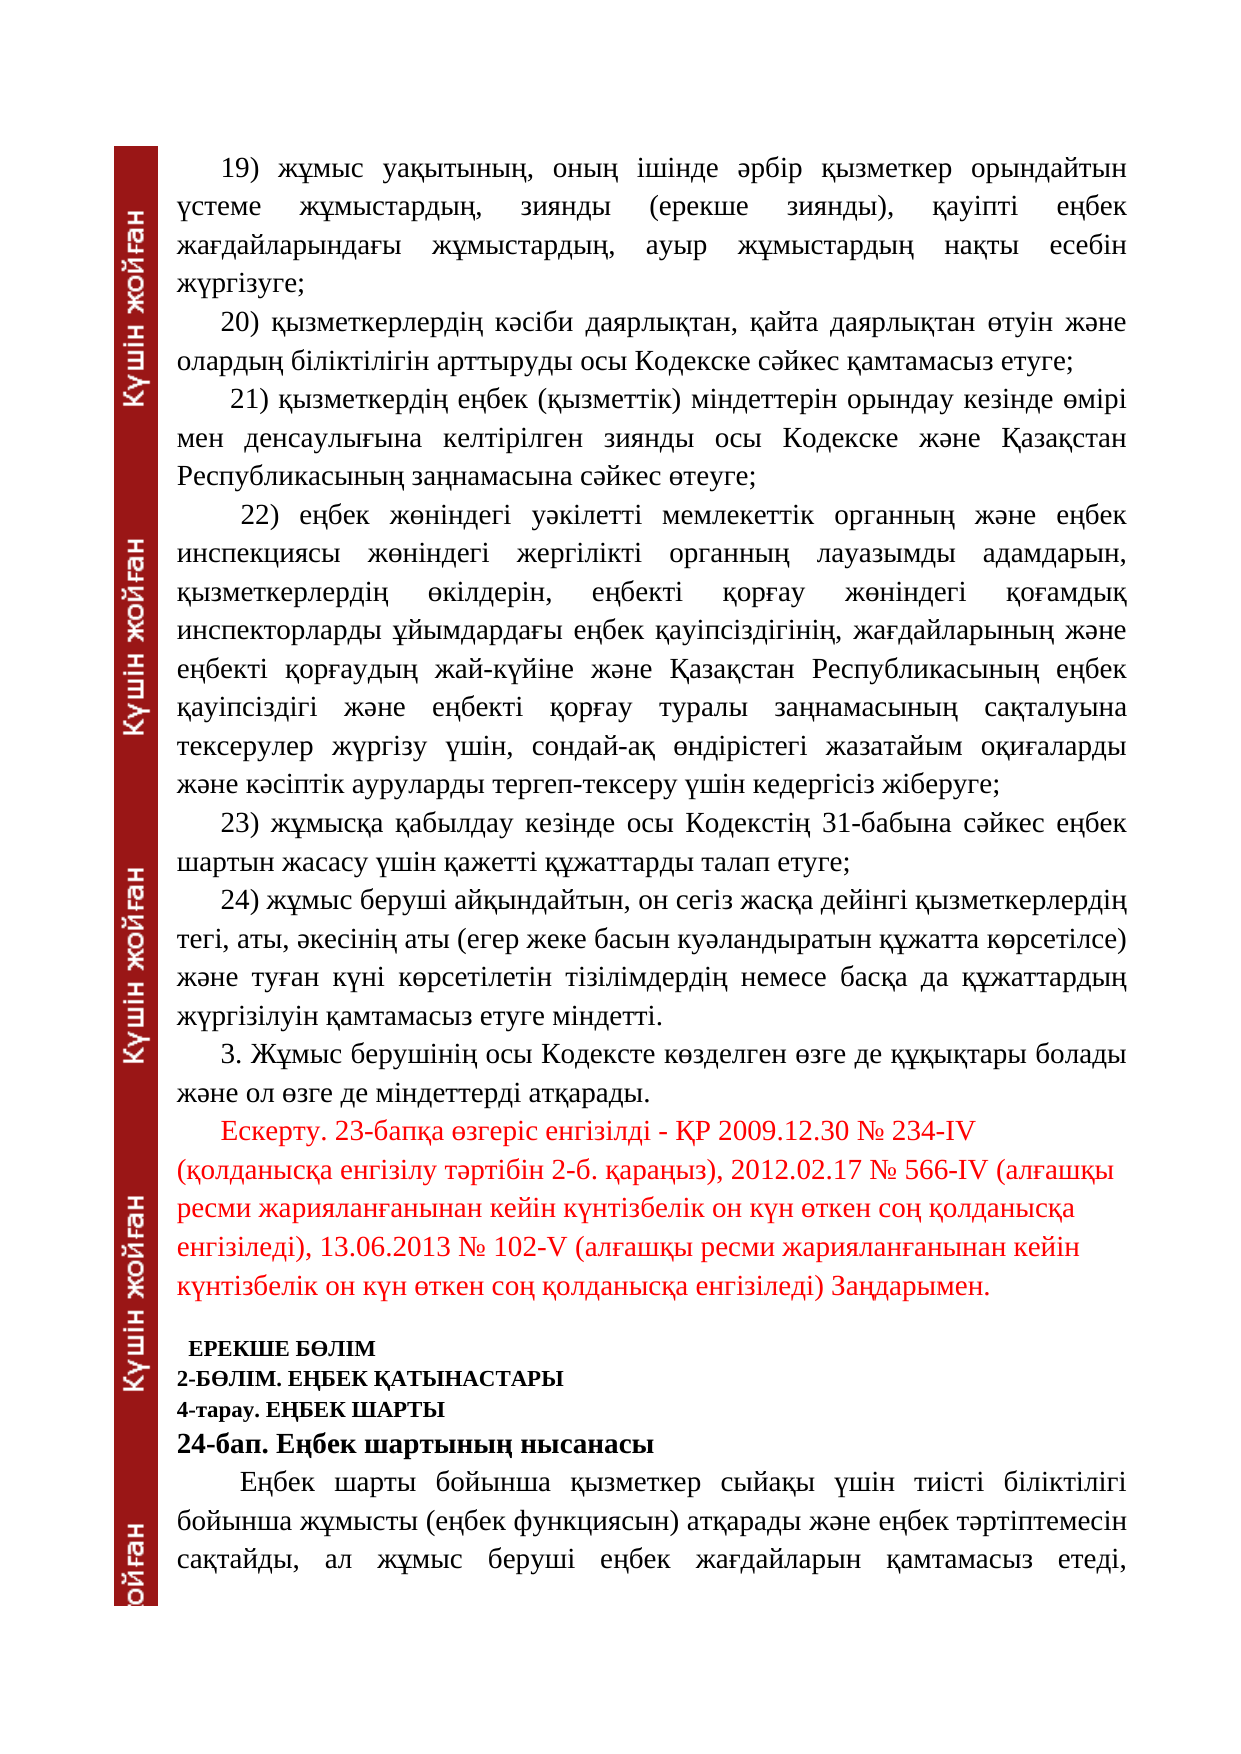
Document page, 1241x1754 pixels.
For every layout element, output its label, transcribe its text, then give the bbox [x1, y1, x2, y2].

picture [114, 1422, 158, 1426]
picture [114, 877, 158, 882]
picture [114, 492, 158, 497]
picture [114, 1331, 158, 1335]
text 22) еңбек жөнiндегi уәкiлеттi мемлекеттiк органның және еңбек инспекциясы жөнiндегi жергілікті органның лауазымды адамдарын, қызметкерлердің өкiлдерiн, еңбектi қорғау жөнiндегi қоғамдық инспекторларды ұйымдардағы еңбек қауiпсiздiгiнiң, жағдайларының және еңбектi қорғаудың жай-күйiне және Қазақстан Республикасының еңбек қауiпсiздiгi және еңбектi қорғау туралы заңнамасының сақталуына тексерулер жүргізу үшін, сондай-ақ өндiрiстегi жазатайым оқиғаларды және кәсiптiк ауруларды тергеп-тексеру үшiн кедергiсiз жiберуге; [112, 497, 1128, 800]
text 23) жұмысқа қабылдау кезінде осы Кодекстің 31-бабына сәйкес еңбек шартын жасасу үшін қажетті құжаттарды талап етуге; [112, 805, 1128, 877]
text 19) жұмыс уақытының, оның ішінде әрбір қызметкер орындайтын үстеме жұмыстардың, зиянды (ерекше зиянды), қауіпті еңбек жағдайларындағы жұмыстардың, ауыр жұмыстардың нақты есебін жүргізуге; [112, 150, 1128, 299]
picture [114, 1031, 158, 1036]
text 21) қызметкердің еңбек (қызметтік) міндеттерін орындау кезінде өмірі мен денсаулығына келтірілген зиянды осы Кодекске және Қазақстан Республикасының заңнамасына сәйкес өтеуге; [112, 381, 1128, 492]
text 24-бап. Еңбек шартының нысанасы [112, 1426, 1128, 1459]
text ЕРЕКШЕ БӨЛІМ 2-БӨЛІМ. ЕҢБЕК ҚАТЫНАСТАРЫ 4-тарау. ЕҢБЕК ШАРТЫ [112, 1335, 1128, 1422]
picture [114, 1459, 158, 1464]
picture [114, 376, 158, 381]
picture [114, 1575, 158, 1606]
picture [114, 1108, 158, 1113]
text 24) жұмыс беруші айқындайтын, он сегіз жасқа дейінгі қызметкерлердің тегі, аты, әкесінің аты (егер жеке басын куәландыратын құжатта көрсетілсе) және туған күні көрсетілетін тізілімдердің немесе басқа да құжаттардың жүргізілуін қамтамасыз етуге міндетті. [112, 882, 1128, 1031]
text 20) қызметкерлердің кәсіби даярлықтан, қайта даярлықтан өтуін және олардың біліктілігін арттыруды осы Кодекске сәйкес қамтамасыз етуге; [112, 304, 1128, 376]
picture [114, 146, 158, 150]
picture [114, 800, 158, 805]
picture [114, 299, 158, 304]
text 3. Жұмыс берушінің осы Кодексте көзделген өзге де құқықтары болады және ол өзге де міндеттерді атқарады. [112, 1036, 1128, 1108]
text Ескерту. 23-бапқа өзгеріс енгізілді - ҚР 2009.12.30 № 234-IV (қолданысқа енгізілу тәртібін 2-б. қараңыз), 2012.02.17 № 566-IV (алғашқы ресми жарияланғанынан кейін күнтізбелік он күн өткен соң қолданысқа енгізіледі), 13.06.2013 № 102-V (алғашқы ресми жарияланғанынан кейін күнтізбелік он күн өткен соң қолданысқа енгізіледі) Заңдарымен. [112, 1113, 1128, 1331]
